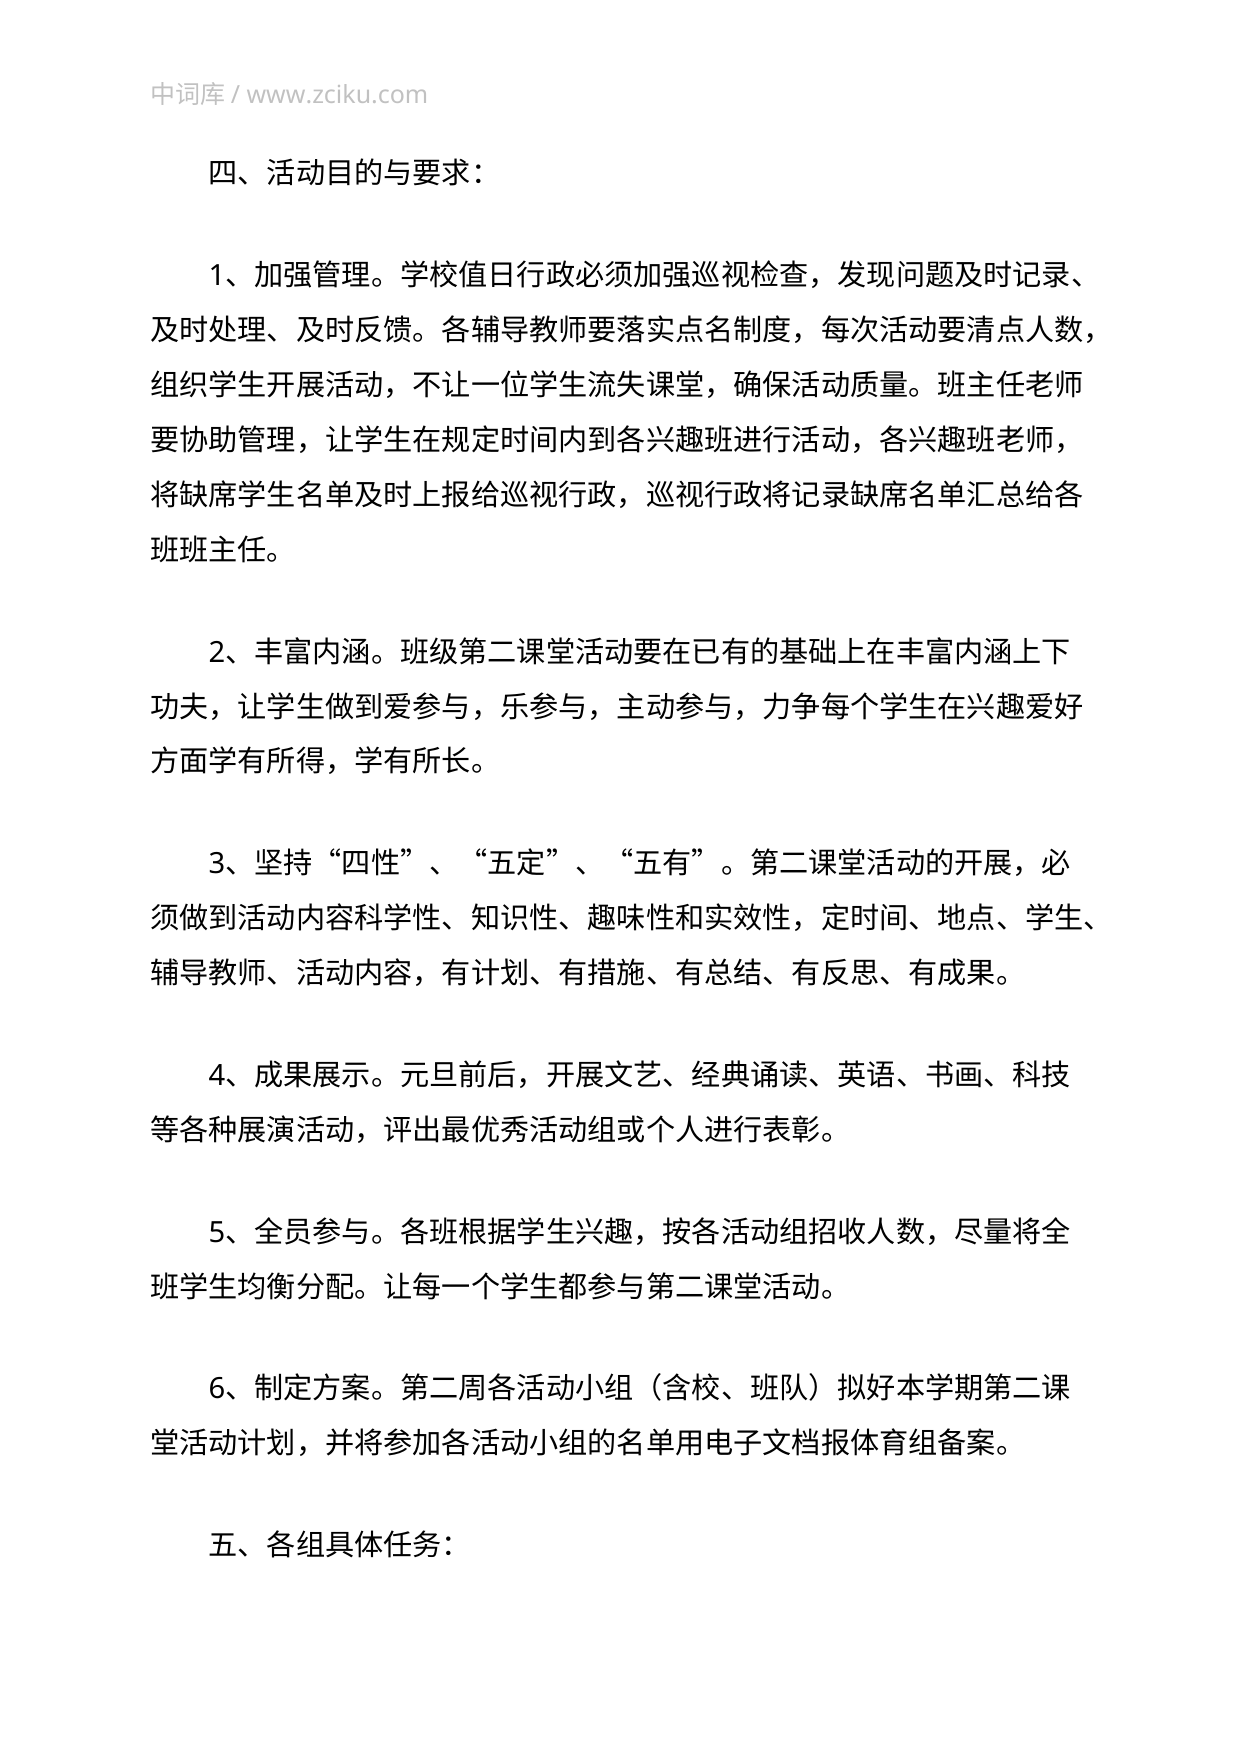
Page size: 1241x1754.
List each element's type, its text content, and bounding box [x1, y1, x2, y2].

text 6、制定方案。第二周各活动小组（含校、班队）拟好本学期第二课堂活动计划，并将参加各活动小组的名单用电子文档报体育组备案。 [150, 1365, 1090, 1462]
text 五、各组具体任务： [150, 1522, 1090, 1564]
text 四、活动目的与要求： [150, 150, 1090, 192]
text 3、坚持“四性”、“五定”、“五有”。第二课堂活动的开展，必须做到活动内容科学性、知识性、趣味性和实效性，定时间、地点、学生、辅导教师、活动内容，有计划、有措施、有总结、有反思、有成果。 [150, 840, 1090, 992]
text 4、成果展示。元旦前后，开展文艺、经典诵读、英语、书画、科技等各种展演活动，评出最优秀活动组或个人进行表彰。 [150, 1051, 1090, 1149]
text 2、丰富内涵。班级第二课堂活动要在已有的基础上在丰富内涵上下功夫，让学生做到爱参与，乐参与，主动参与，力争每个学生在兴趣爱好方面学有所得，学有所长。 [150, 628, 1090, 780]
text 1、加强管理。学校值日行政必须加强巡视检查，发现问题及时记录、及时处理、及时反馈。各辅导教师要落实点名制度，每次活动要清点人数，组织学生开展活动，不让一位学生流失课堂，确保活动质量。班主任老师要协助管理，让学生在规定时间内到各兴趣班进行活动，各兴趣班老师，将缺席学生名单及时上报给巡视行政，巡视行政将记录缺席名单汇总给各班班主任。 [150, 252, 1090, 569]
text 5、全员参与。各班根据学生兴趣，按各活动组招收人数，尽量将全班学生均衡分配。让每一个学生都参与第二课堂活动。 [150, 1208, 1090, 1306]
